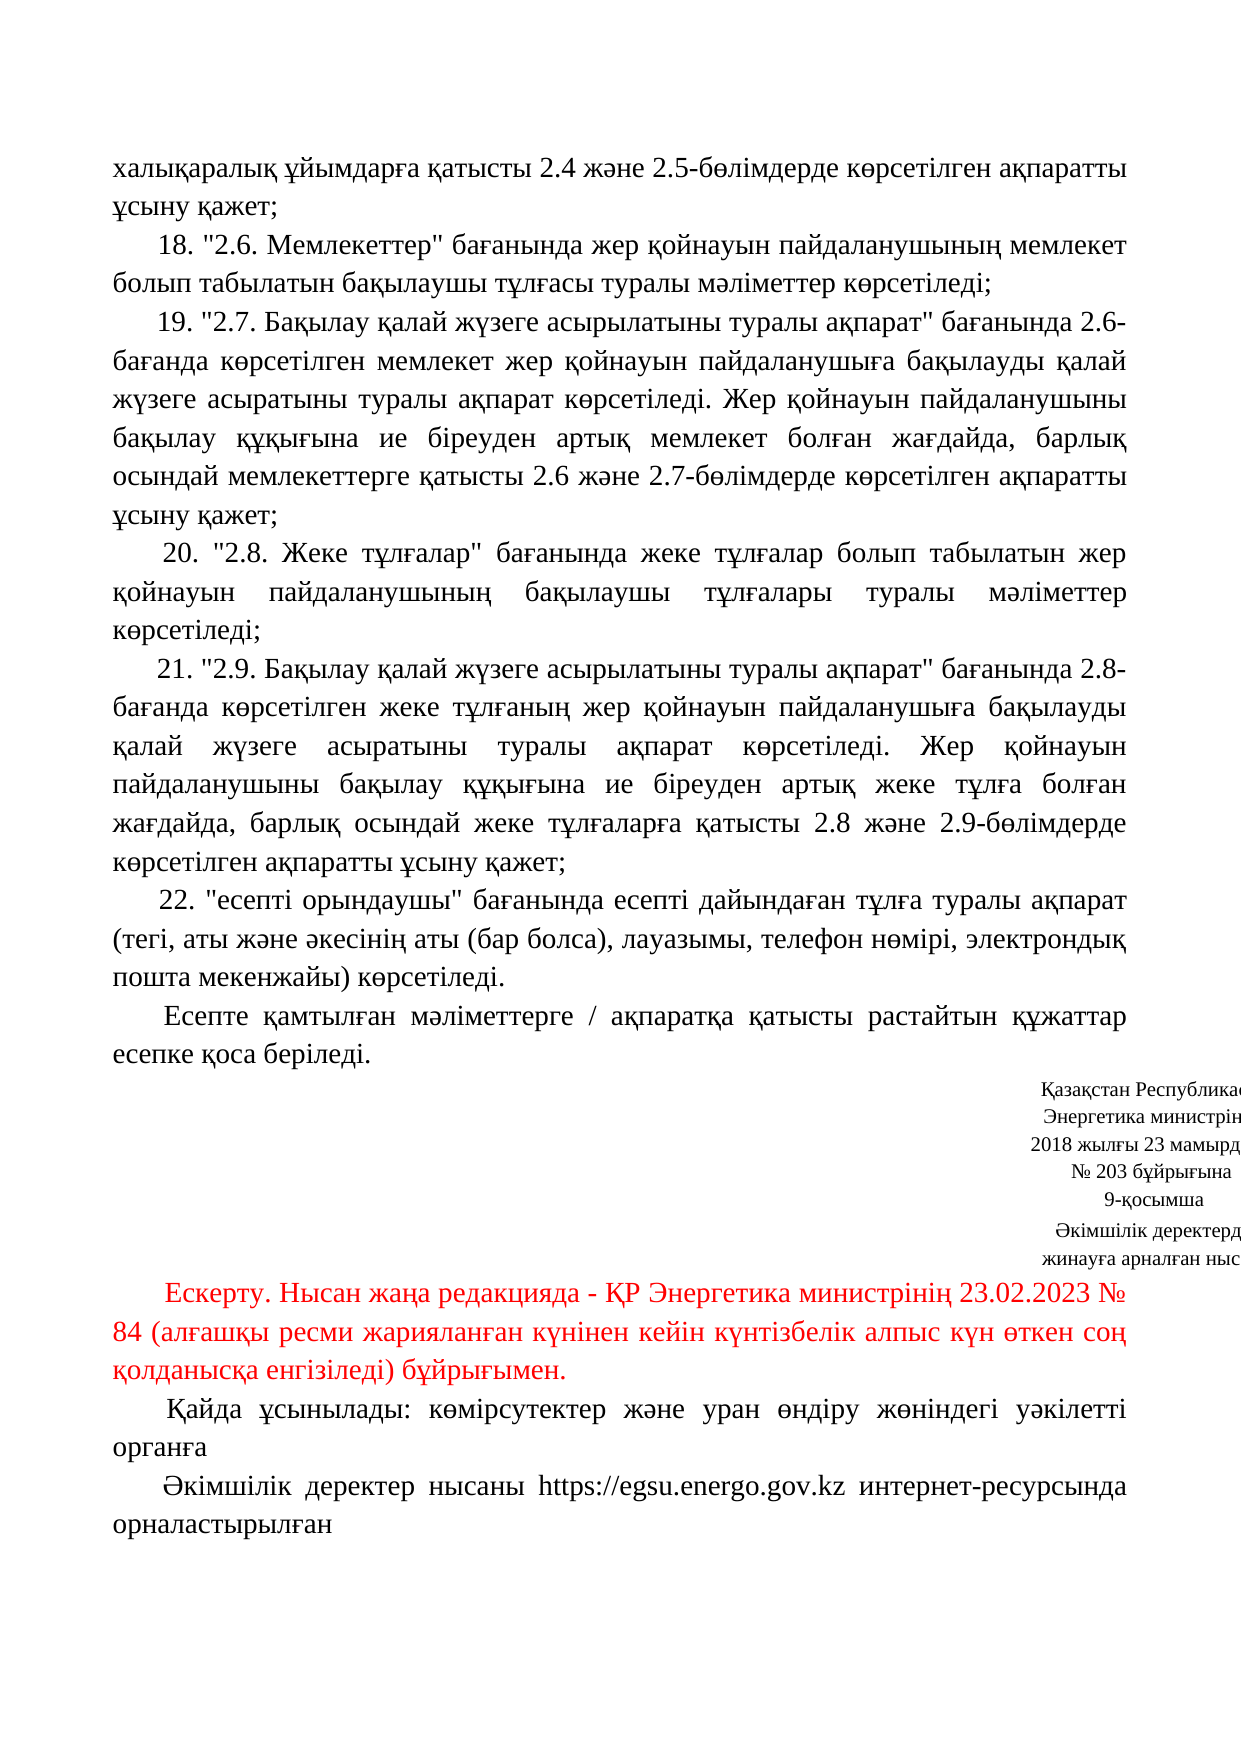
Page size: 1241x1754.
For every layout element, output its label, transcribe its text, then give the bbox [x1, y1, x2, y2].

text Есепте қамтылған мәліметтерге / ақпаратқа қатысты растайтын құжаттар есепке қоса беріледі. [112, 998, 1128, 1070]
text 20. "2.8. Жеке тұлғалар" бағанында жеке тұлғалар болып табылатын жер қойнауын пайдаланушының бақылаушы тұлғалары туралы мәліметтер көрсетіледі; [112, 535, 1128, 646]
text 22. "есепті орындаушы" бағанында есепті дайындаған тұлға туралы ақпарат (тегі, аты және әкесінің аты (бар болса), лауазымы, телефон нөмірі, электрондық пошта мекенжайы) көрсетіледі. [112, 882, 1128, 993]
text 18. "2.6. Мемлекеттер" бағанында жер қойнауын пайдаланушының мемлекет болып табылатын бақылаушы тұлғасы туралы мәліметтер көрсетіледі; [112, 227, 1128, 299]
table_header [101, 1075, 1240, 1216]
text Қайда ұсынылады: көмірсутектер және уран өндіру жөніндегі уәкілетті органға [112, 1391, 1128, 1463]
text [112, 150, 1128, 222]
text 19. "2.7. Бақылау қалай жүзеге асырылатыны туралы ақпарат" бағанында 2.6-бағанда көрсетілген мемлекет жер қойнауын пайдаланушыға бақылауды қалай жүзеге асыратыны туралы ақпарат көрсетіледі. Жер қойнауын пайдаланушыны бақылау құқығына ие біреуден артық мемлекет болған жағдайда, барлық осындай мемлекеттерге қатысты 2.6 және 2.7-бөлімдерде көрсетілген ақпаратты ұсыну қажет; [112, 304, 1128, 530]
text Әкімшілік деректер нысаны https://egsu.energo.gov.kz интернет-ресурсында орналастырылған [112, 1468, 1128, 1540]
text Ескерту. Нысан жаңа редакцияда - ҚР Энергетика министрінің 23.02.2023 № 84 (алғашқы ресми жарияланған күнінен кейін күнтізбелік алпыс күн өткен соң қолданысқа енгізіледі) бұйрығымен. [112, 1275, 1128, 1386]
text 21. "2.9. Бақылау қалай жүзеге асырылатыны туралы ақпарат" бағанында 2.8-бағанда көрсетілген жеке тұлғаның жер қойнауын пайдаланушыға бақылауды қалай жүзеге асыратыны туралы ақпарат көрсетіледі. Жер қойнауын пайдаланушыны бақылау құқығына ие біреуден артық жеке тұлға болған жағдайда, барлық осындай жеке тұлғаларға қатысты 2.8 және 2.9-бөлімдерде көрсетілген ақпаратты ұсыну қажет; [112, 651, 1128, 877]
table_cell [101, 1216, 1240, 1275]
